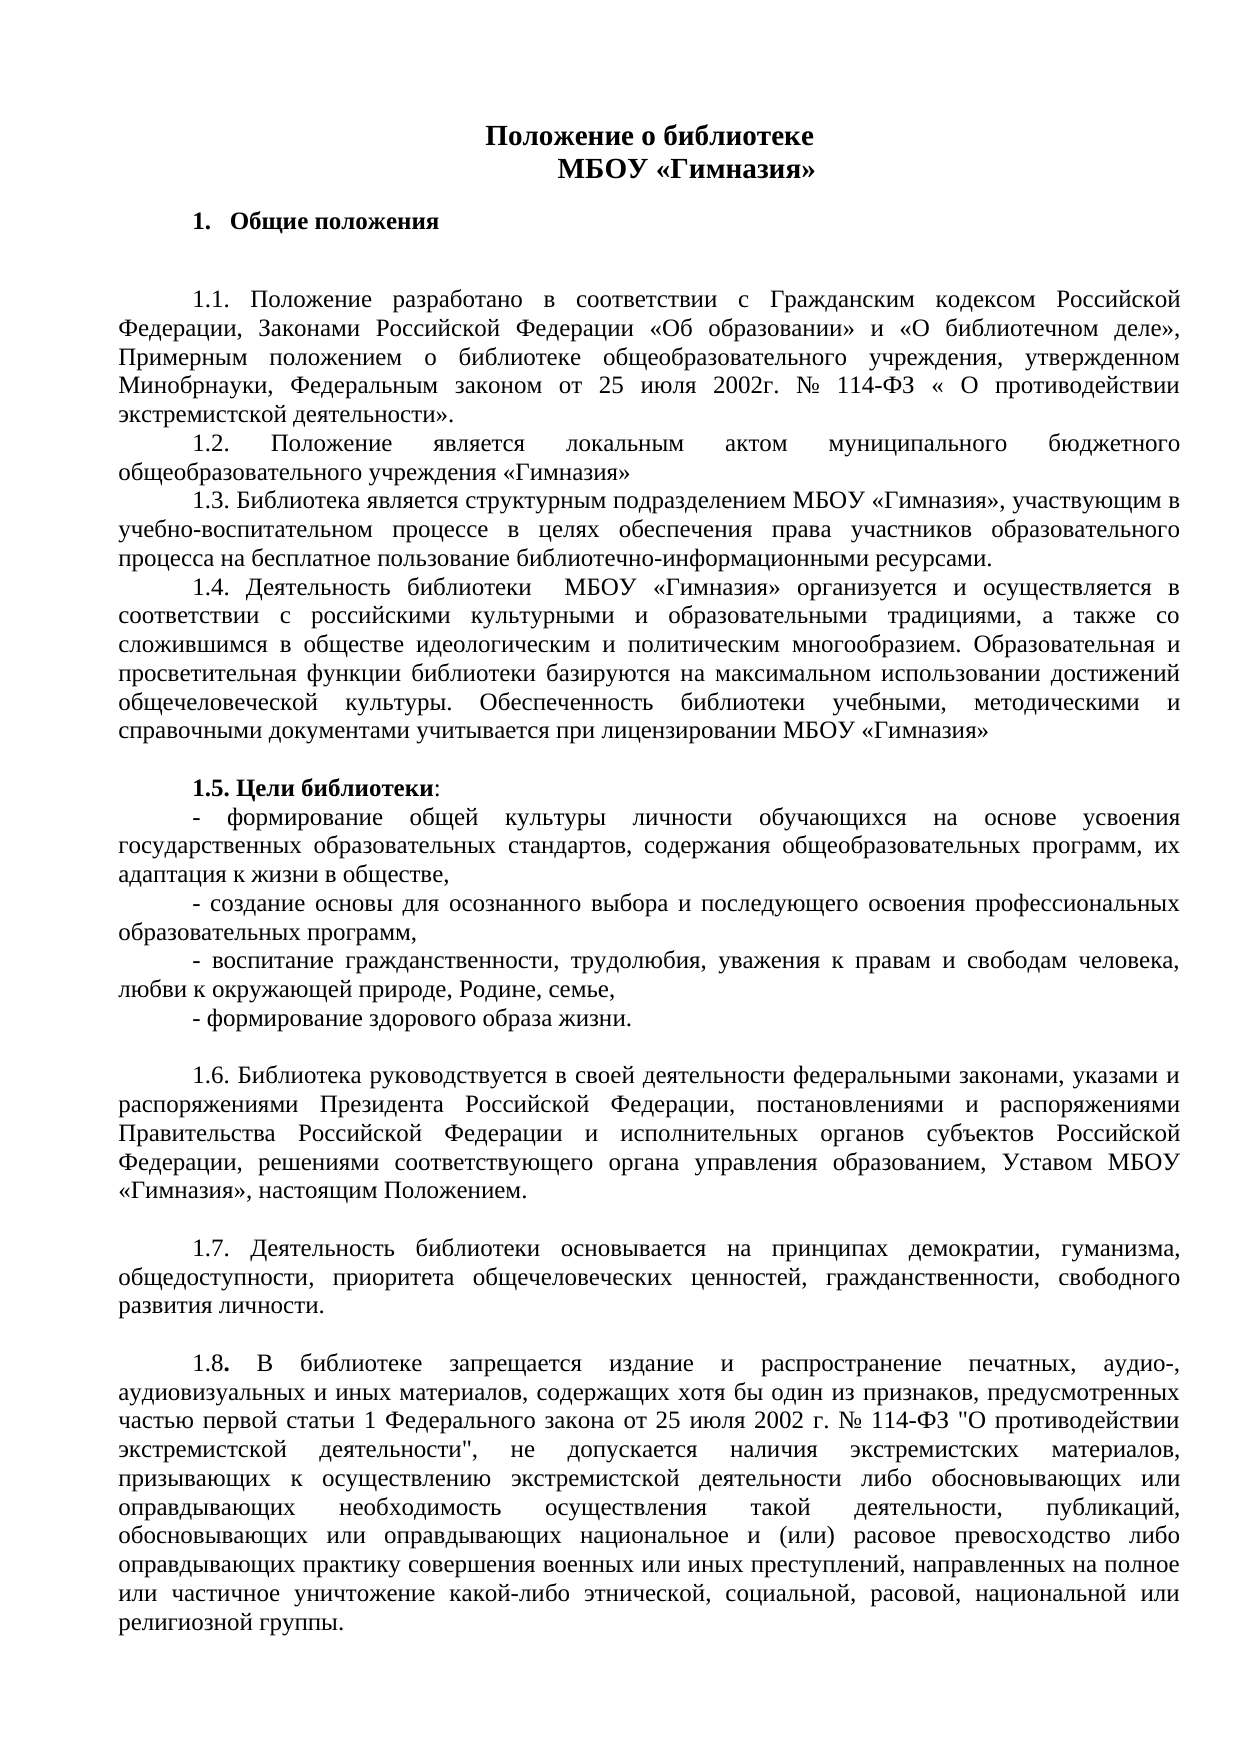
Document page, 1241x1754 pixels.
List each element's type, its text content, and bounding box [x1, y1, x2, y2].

text - формирование здорового образа жизни. [118, 1003, 1181, 1032]
text 1.7. Деятельность библиотеки основывается на принципах демократии, гуманизма, общедоступности, приоритета общечеловеческих ценностей, гражданственности, свободного развития личности. [118, 1233, 1181, 1319]
list Общие положения [192, 206, 1181, 235]
text - воспитание гражданственности, трудолюбия, уважения к правам и свободам человека, любви к окружающей природе, Родине, семье, [118, 946, 1181, 1003]
text Положение о библиотеке [118, 118, 1181, 152]
text 1.5. Цели библиотеки: [118, 773, 1181, 802]
text - создание основы для осознанного выбора и последующего освоения профессиональных образовательных программ, [118, 888, 1181, 946]
text 1.3. Библиотека является структурным подразделением МБОУ «Гимназия», участвующим в учебно-воспитательном процессе в целях обеспечения права участников образовательного процесса на бесплатное пользование библиотечно-информационными ресурсами. [118, 486, 1181, 572]
text - формирование общей культуры личности обучающихся на основе усвоения государственных образовательных стандартов, содержания общеобразовательных программ, их адаптация к жизни в обществе, [118, 802, 1181, 888]
text 1.6. Библиотека руководствуется в своей деятельности федеральными законами, указами и распоряжениями Президента Российской Федерации, постановлениями и распоряжениями Правительства Российской Федерации и исполнительных органов субъектов Российской Федерации, решениями соответствующего органа управления образованием, Уставом МБОУ «Гимназия», настоящим Положением. [118, 1061, 1181, 1204]
text 1.4. Деятельность библиотеки МБОУ «Гимназия» организуется и осуществляется в соответствии с российскими культурными и образовательными традициями, а также со сложившимся в обществе идеологическим и политическим многообразием. Образовательная и просветительная функции библиотеки базируются на максимальном использовании достижений общечеловеческой культуры. Обеспеченность библиотеки учебными, методическими и справочными документами учитывается при лицензировании МБОУ «Гимназия» [118, 572, 1181, 744]
text 1.1. Положение разработано в соответствии с Гражданским кодексом Российской Федерации, Законами Российской Федерации «Об образовании» и «О библиотечном деле», Примерным положением о библиотеке общеобразовательного учреждения, утвержденном Минобрнауки, Федеральным законом от 25 июля 2002г. № 114-ФЗ « О противодействии экстремистской деятельности». [118, 284, 1181, 428]
text 1.2. Положение является локальным актом муниципального бюджетного общеобразовательного учреждения «Гимназия» [118, 428, 1181, 486]
text МБОУ «Гимназия» [118, 152, 1181, 185]
text 1.8. В библиотеке запрещается издание и распространение печатных, аудио-, аудиовизуальных и иных материалов, содержащих хотя бы один из признаков, предусмотренных частью первой статьи 1 Федерального закона от 25 июля 2002 г. № 114-ФЗ "О противодействии экстремистской деятельности", не допускается наличия экстремистских материалов, призывающих к осуществлению экстремистской деятельности либо обосновывающих или оправдывающих необходимость осуществления такой деятельности, публикаций, обосновывающих или оправдывающих национальное и (или) расовое превосходство либо оправдывающих практику совершения военных или иных преступлений, направленных на полное или частичное уничтожение какой-либо этнической, социальной, расовой, национальной или религиозной группы. [118, 1348, 1181, 1636]
